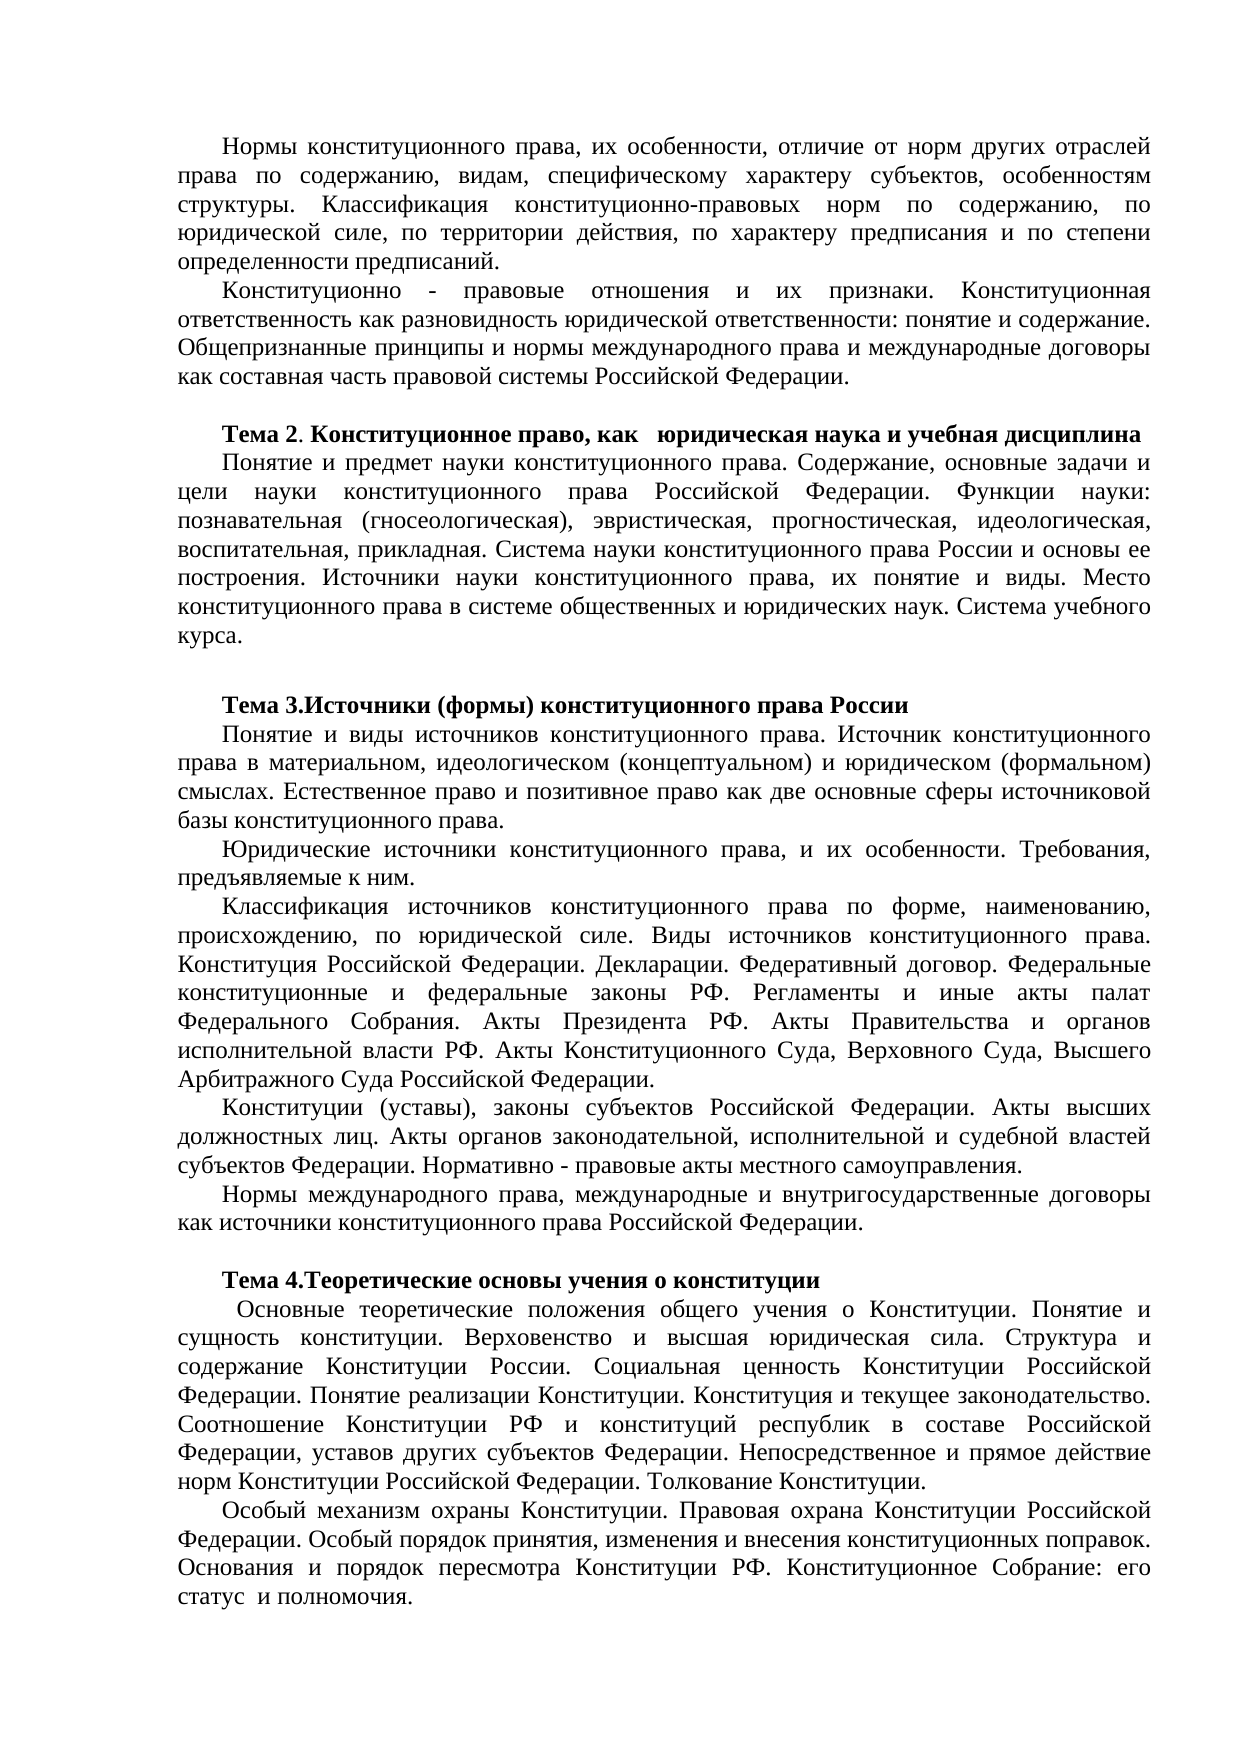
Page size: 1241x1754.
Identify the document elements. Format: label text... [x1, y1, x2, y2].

text Юридические источники конституционного права, и их особенности. Требования, предъявляемые к ним. [177, 834, 1152, 891]
text Тема 3.Источники (формы) конституционного права России [177, 690, 1152, 719]
text Понятие и виды источников конституционного права. Источник конституционного права в материальном, идеологическом (концептуальном) и юридическом (формальном) смыслах. Естественное право и позитивное право как две основные сферы источниковой базы конституционного права. [177, 719, 1152, 834]
text Тема 2. Конституционное право, как юридическая наука и учебная дисциплина [177, 419, 1152, 447]
text Конституции (уставы), законы субъектов Российской Федерации. Акты высших должностных лиц. Акты органов законодательной, исполнительной и судебной властей субъектов Федерации. Нормативно - правовые акты местного самоуправления. [177, 1092, 1152, 1179]
text Понятие и предмет науки конституционного права. Содержание, основные задачи и цели науки конституционного права Российской Федерации. Функции науки: познавательная (гносеологическая), эвристическая, прогностическая, идеологическая, воспитательная, прикладная. Система науки конституционного права России и основы ее построения. Источники науки конституционного права, их понятие и виды. Место конституционного права в системе общественных и юридических наук. Система учебного курса. [177, 447, 1152, 649]
text Конституционно - правовые отношения и их признаки. Конституционная ответственность как разновидность юридической ответственности: понятие и содержание. Общепризнанные принципы и нормы международного права и международные договоры как составная часть правовой системы Российской Федерации. [177, 275, 1152, 390]
text Тема 4.Теоретические основы учения о конституции [177, 1265, 1152, 1294]
text Нормы международного права, международные и внутригосударственные договоры как источники конституционного права Российской Федерации. [177, 1179, 1152, 1236]
text Особый механизм охраны Конституции. Правовая охрана Конституции Российской Федерации. Особый порядок принятия, изменения и внесения конституционных поправок. Основания и порядок пересмотра Конституции РФ. Конституционное Собрание: его статус и полномочия. [177, 1495, 1152, 1610]
text Классификация источников конституционного права по форме, наименованию, происхождению, по юридической силе. Виды источников конституционного права. Конституция Российской Федерации. Декларации. Федеративный договор. Федеральные конституционные и федеральные законы РФ. Регламенты и иные акты палат Федерального Собрания. Акты Президента РФ. Акты Правительства и органов исполнительной власти РФ. Акты Конституционного Суда, Верховного Суда, Высшего Арбитражного Суда Российской Федерации. [177, 891, 1152, 1092]
text Нормы конституционного права, их особенности, отличие от норм других отраслей права по содержанию, видам, специфическому характеру субъектов, особенностям структуры. Классификация конституционно-правовых норм по содержанию, по юридической силе, по территории действия, по характеру предписания и по степени определенности предписаний. [177, 131, 1152, 275]
text Основные теоретические положения общего учения о Конституции. Понятие и сущность конституции. Верховенство и высшая юридическая сила. Структура и содержание Конституции России. Социальная ценность Конституции Российской Федерации. Понятие реализации Конституции. Конституция и текущее законодательство. Соотношение Конституции РФ и конституций республик в составе Российской Федерации, уставов других субъектов Федерации. Непосредственное и прямое действие норм Конституции Российской Федерации. Толкование Конституции. [177, 1294, 1152, 1495]
